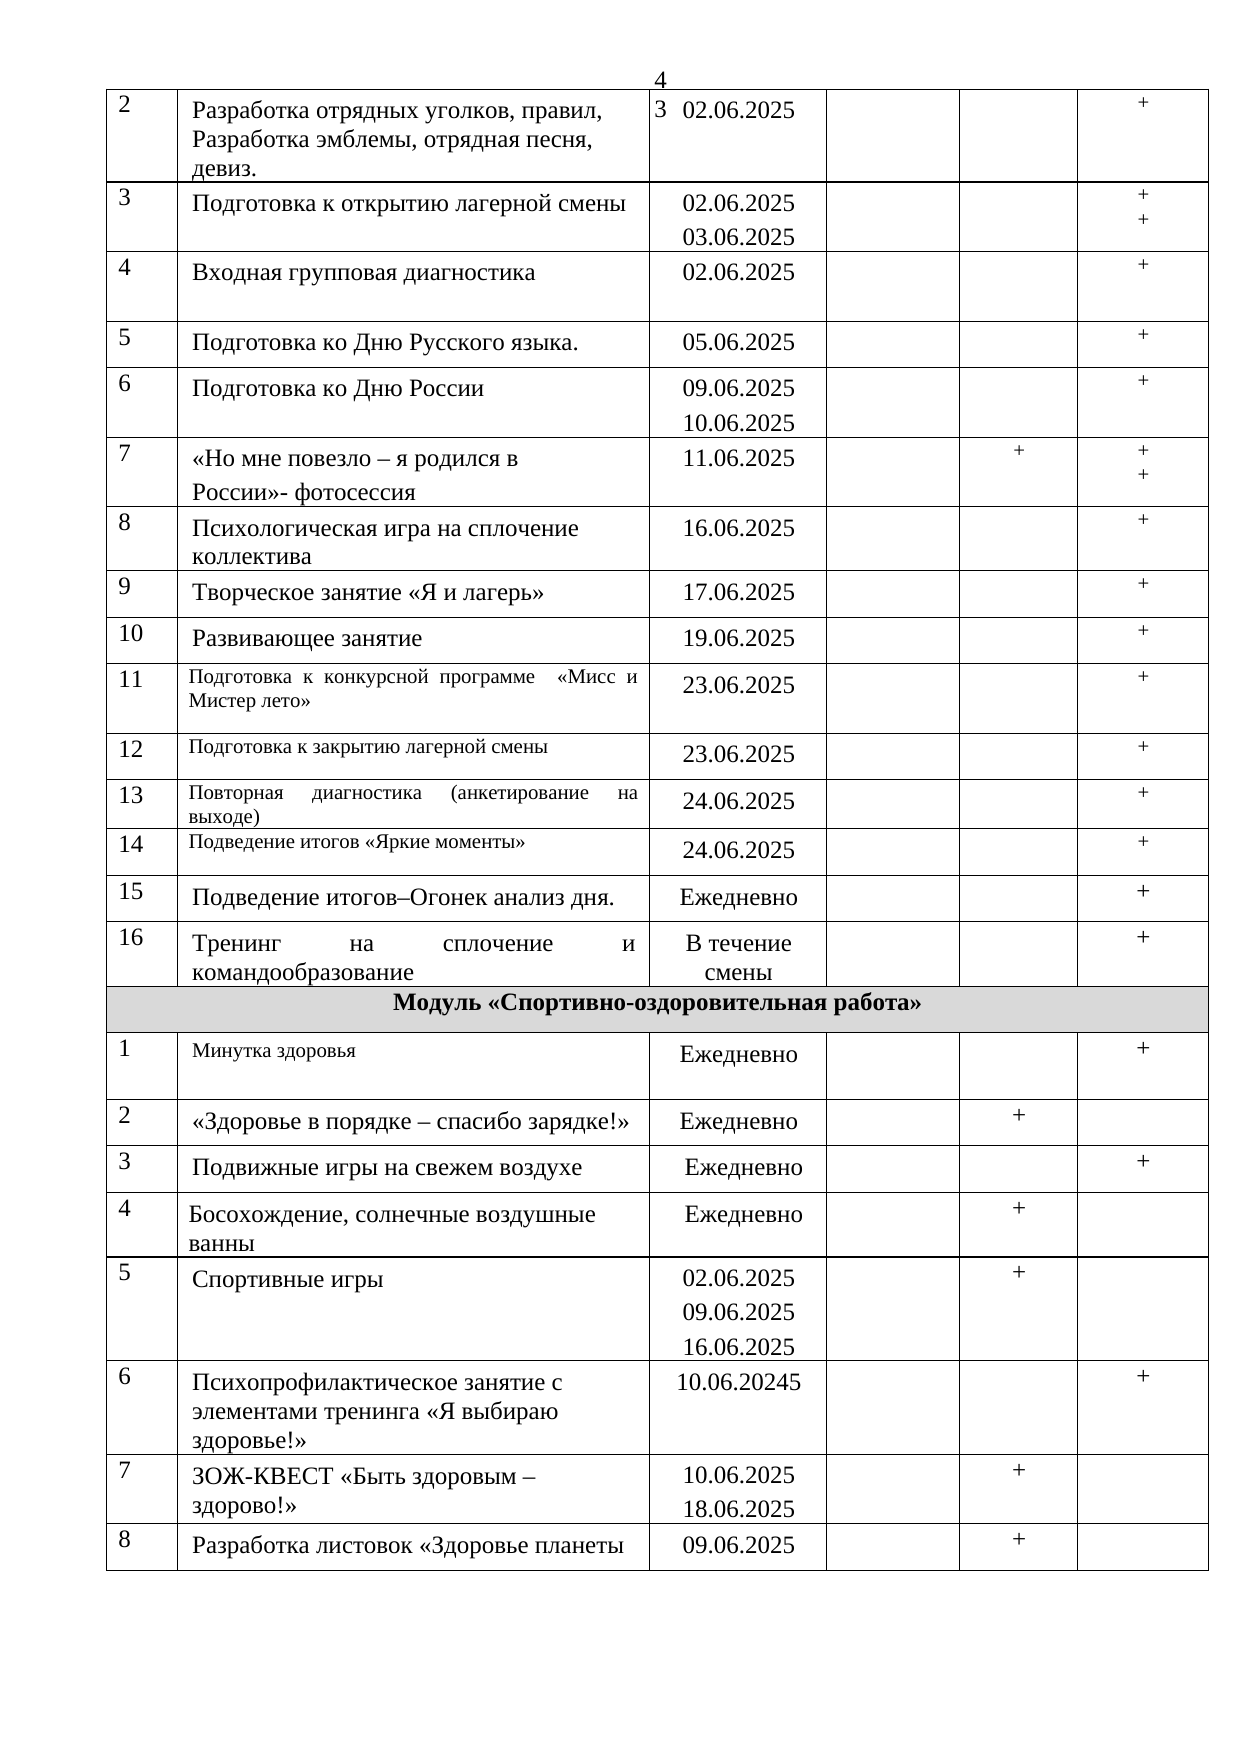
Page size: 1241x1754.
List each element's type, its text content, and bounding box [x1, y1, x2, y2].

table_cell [178, 1524, 649, 1570]
table_cell 6 [107, 368, 177, 437]
table_cell [827, 90, 959, 181]
table_cell 1 [107, 1033, 177, 1099]
table_cell 4 [107, 1193, 177, 1256]
table_cell Подготовка к закрытию лагерной смены [178, 734, 649, 779]
table_cell + [1078, 1146, 1208, 1192]
table_cell + [1078, 876, 1208, 921]
table_cell 09.06.2025 10.06.2025 [650, 368, 826, 437]
table_cell 02.06.2025 03.06.2025 [650, 183, 826, 251]
table_cell + [1078, 829, 1208, 875]
table_cell [960, 252, 1077, 321]
table_cell + [1078, 780, 1208, 828]
table_cell Босохождение, солнечные воздушные ванны [178, 1193, 649, 1256]
table_cell + [1078, 1361, 1208, 1454]
table_cell [960, 90, 1077, 181]
table_cell 8 [107, 1524, 177, 1570]
table_cell + [960, 438, 1077, 506]
table_cell 13 [107, 780, 177, 828]
table_cell [1078, 1100, 1208, 1145]
table_cell + [1078, 507, 1208, 570]
table_cell 12 [107, 734, 177, 779]
table_cell Ежедневно [650, 1193, 826, 1256]
table_cell 05.06.2025 [650, 322, 826, 367]
table_cell [960, 734, 1077, 779]
table_cell [827, 507, 959, 570]
table_cell [827, 571, 959, 617]
table_cell [827, 1193, 959, 1256]
table_cell [960, 571, 1077, 617]
table_cell Творческое занятие «Я и лагерь» [178, 571, 649, 617]
table_cell + [960, 1524, 1077, 1570]
table_cell [827, 922, 959, 986]
table_cell 19.06.2025 [650, 618, 826, 663]
table_cell [827, 438, 959, 506]
table_cell 14 [107, 829, 177, 875]
table_cell + [1078, 618, 1208, 663]
table_cell 02.06.2025 [650, 90, 826, 181]
table_cell [960, 876, 1077, 921]
table_cell [960, 1033, 1077, 1099]
table_cell 02.06.2025 09.06.2025 16.06.2025 [650, 1258, 826, 1360]
table_cell 11 [107, 664, 177, 733]
table_cell 9 [107, 571, 177, 617]
table_cell Тренинг на сплочение и командообразование [178, 922, 649, 986]
table_cell [960, 1146, 1077, 1192]
table_cell Подготовка к открытию лагерной смены [178, 183, 649, 251]
table_cell Минутка здоровья [178, 1033, 649, 1099]
table_cell Ежедневно [650, 876, 826, 921]
table_cell + [1078, 322, 1208, 367]
table_cell + [1078, 734, 1208, 779]
table_cell 6 [107, 1361, 177, 1454]
table_cell 10 [107, 618, 177, 663]
table_cell [1078, 1524, 1208, 1570]
table_cell 2 [107, 90, 177, 181]
table_cell Разработка отрядных уголков, правил, Разработка эмблемы, отрядная песня, девиз. [178, 90, 649, 181]
table_cell Спортивные игры [178, 1258, 649, 1360]
table_cell + [960, 1100, 1077, 1145]
table_cell Входная групповая диагностика [178, 252, 649, 321]
table_cell [827, 876, 959, 921]
table_cell 5 [107, 1258, 177, 1360]
table_cell 5 [107, 322, 177, 367]
table_cell 11.06.2025 [650, 438, 826, 506]
table_cell Подготовка ко Дню Русского языка. [178, 322, 649, 367]
table_cell 17.06.2025 [650, 571, 826, 617]
table_cell [960, 322, 1077, 367]
table_cell 10.06.20245 [650, 1361, 826, 1454]
table_cell В течение смены [650, 922, 826, 986]
table_cell [827, 368, 959, 437]
table_cell 4 [107, 252, 177, 321]
table_cell [960, 183, 1077, 251]
table_cell «Здоровье в порядке – спасибо зарядке!» [178, 1100, 649, 1145]
table_cell + [1078, 664, 1208, 733]
table_cell + [1078, 1033, 1208, 1099]
table_cell [960, 664, 1077, 733]
table_cell Подготовка к конкурсной программе «Мисс и Мистер лето» [178, 664, 649, 733]
table_cell [827, 1100, 959, 1145]
table_cell + + [1078, 438, 1208, 506]
table_cell ЗОЖ-КВЕСТ «Быть здоровым – здорово!» [178, 1455, 649, 1523]
table_cell Ежедневно [650, 1033, 826, 1099]
table_cell Развивающее занятие [178, 618, 649, 663]
table_cell 15 [107, 876, 177, 921]
table_cell [827, 734, 959, 779]
table_cell [960, 922, 1077, 986]
table_cell 7 [107, 1455, 177, 1523]
table_cell [827, 183, 959, 251]
table_cell [960, 829, 1077, 875]
table_cell + [960, 1193, 1077, 1256]
table_cell [1078, 1455, 1208, 1523]
table_cell 7 [107, 438, 177, 506]
table_cell Модуль «Спортивно-оздоровительная работа» [107, 987, 1208, 1032]
table_cell [827, 1455, 959, 1523]
table_cell Подведение итогов–Огонек анализ дня. [178, 876, 649, 921]
table_cell 02.06.2025 [650, 252, 826, 321]
table_cell + [1078, 922, 1208, 986]
table_cell 2 [107, 1100, 177, 1145]
table_cell 24.06.2025 [650, 780, 826, 828]
table_cell + [960, 1455, 1077, 1523]
table_cell [960, 507, 1077, 570]
table_cell [827, 664, 959, 733]
table_cell «Но мне повезло – я родился в России»- фотосессия [178, 438, 649, 506]
table_cell [827, 1258, 959, 1360]
table_cell 16 [107, 922, 177, 986]
table_cell Ежедневно [650, 1100, 826, 1145]
table_cell Повторная диагностика (анкетирование на выходе) [178, 780, 649, 828]
table_cell + + [1078, 183, 1208, 251]
table_cell 3 [107, 183, 177, 251]
table_cell [960, 618, 1077, 663]
table_cell [827, 322, 959, 367]
table_cell [960, 368, 1077, 437]
table_cell + [1078, 252, 1208, 321]
table_cell [827, 1033, 959, 1099]
table_cell 09.06.2025 [650, 1524, 826, 1570]
table_cell [827, 780, 959, 828]
table_cell Психопрофилактическое занятие с элементами тренинга «Я выбираю здоровье!» [178, 1361, 649, 1454]
table_cell [827, 252, 959, 321]
table_cell 23.06.2025 [650, 664, 826, 733]
table_cell + [1078, 368, 1208, 437]
table_cell [827, 1361, 959, 1454]
table_cell [827, 618, 959, 663]
table_cell [960, 1361, 1077, 1454]
table_cell + [1078, 90, 1208, 181]
table_cell + [960, 1258, 1077, 1360]
table_cell 23.06.2025 [650, 734, 826, 779]
table_cell 10.06.2025 18.06.2025 [650, 1455, 826, 1523]
table_cell [827, 829, 959, 875]
table_cell [1078, 1193, 1208, 1256]
table_cell [960, 780, 1077, 828]
table_cell 16.06.2025 [650, 507, 826, 570]
table_cell 8 [107, 507, 177, 570]
table_cell Психологическая игра на сплочение коллектива [178, 507, 649, 570]
table_cell [827, 1524, 959, 1570]
table_cell Подведение итогов «Яркие моменты» [178, 829, 649, 875]
table_cell Подготовка ко Дню России [178, 368, 649, 437]
table_cell [1078, 1258, 1208, 1360]
table_cell [827, 1146, 959, 1192]
table_cell 3 [107, 1146, 177, 1192]
table_cell 24.06.2025 [650, 829, 826, 875]
table_cell + [1078, 571, 1208, 617]
table_cell Ежедневно [650, 1146, 826, 1192]
table_cell Подвижные игры на свежем воздухе [178, 1146, 649, 1192]
